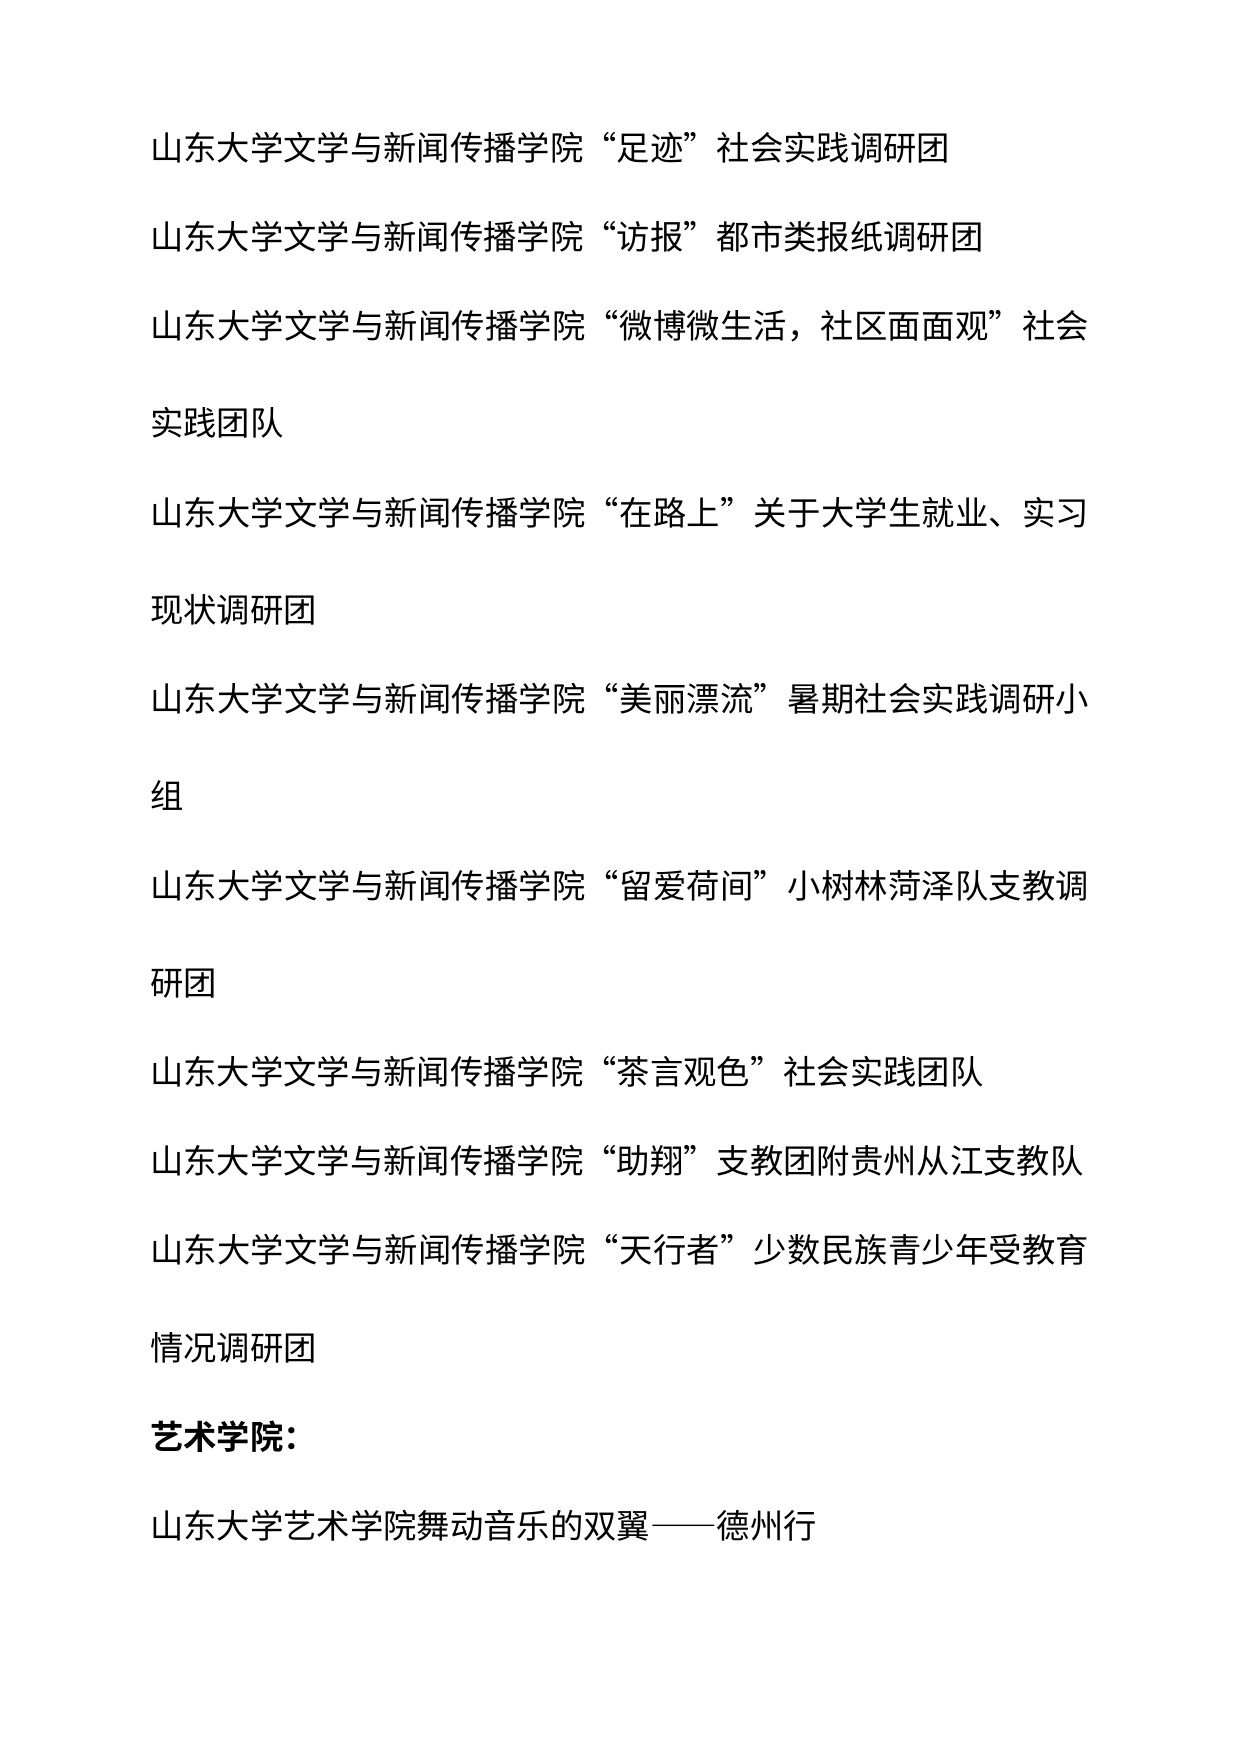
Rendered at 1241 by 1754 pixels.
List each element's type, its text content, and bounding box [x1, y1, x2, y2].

text 山东大学文学与新闻传播学院“助翔”支教团附贵州从江支教队 [150, 1127, 1090, 1192]
text 山东大学文学与新闻传播学院“在路上”关于大学生就业、实习现状调研团 [150, 478, 1090, 640]
text 山东大学文学与新闻传播学院“美丽漂流”暑期社会实践调研小组 [150, 664, 1090, 827]
text 山东大学文学与新闻传播学院“天行者”少数民族青少年受教育情况调研团 [150, 1216, 1090, 1378]
text 山东大学文学与新闻传播学院“访报”都市类报纸调研团 [150, 202, 1090, 267]
text 山东大学文学与新闻传播学院“足迹”社会实践调研团 [150, 113, 1090, 178]
text 山东大学文学与新闻传播学院“微博微生活，社区面面观”社会实践团队 [150, 291, 1090, 454]
text 山东大学文学与新闻传播学院“茶言观色”社会实践团队 [150, 1038, 1090, 1103]
text 山东大学文学与新闻传播学院“留爱荷间”小树林菏泽队支教调研团 [150, 851, 1090, 1013]
text 艺术学院： [150, 1402, 1090, 1467]
text 山东大学艺术学院舞动音乐的双翼——德州行 [150, 1491, 1090, 1556]
